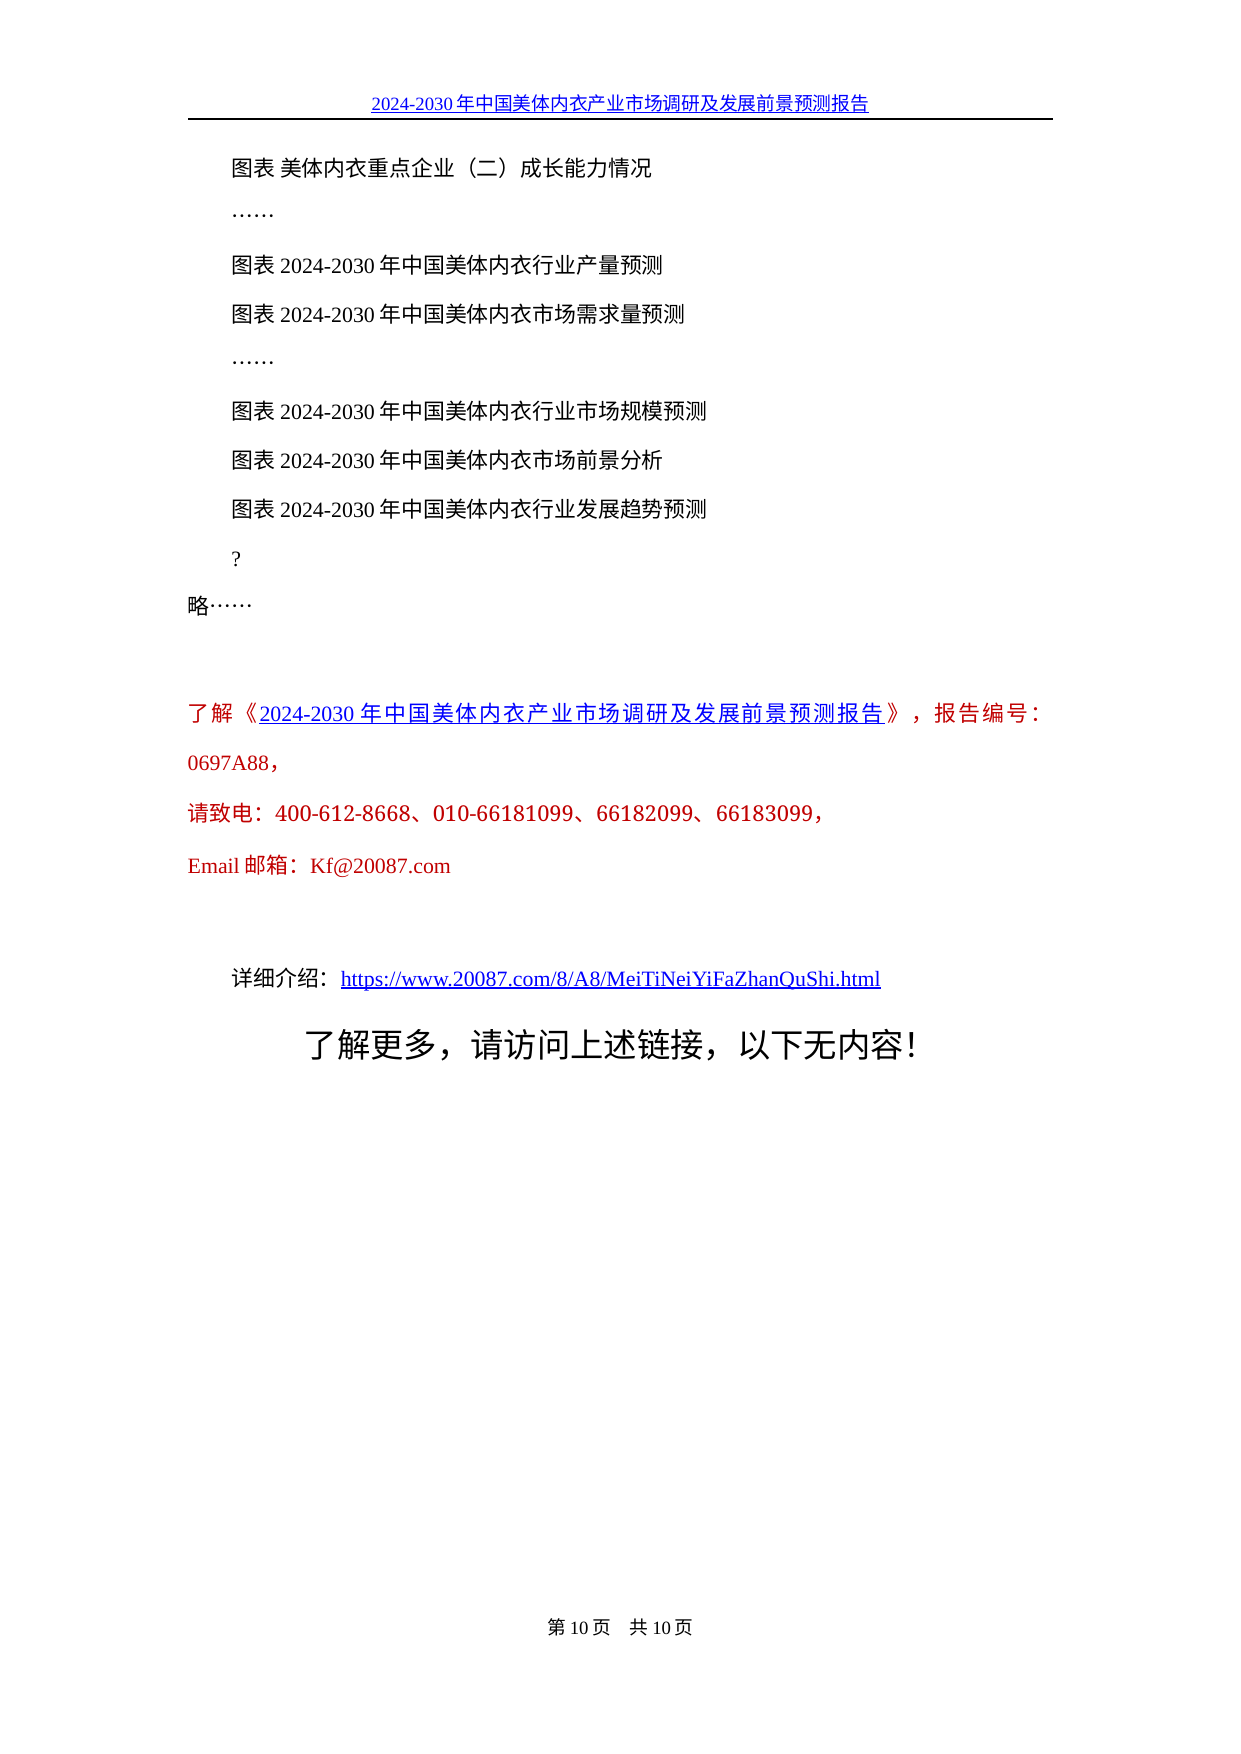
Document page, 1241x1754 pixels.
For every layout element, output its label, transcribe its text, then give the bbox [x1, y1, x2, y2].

text Email邮箱：Kf@20087.com [187, 847, 1053, 880]
text 了解《2024-2030年中国美体内衣产业市场调研及发展前景预测报告》，报告编号：0697A88， [187, 695, 1053, 777]
title 了解更多，请访问上述链接，以下无内容！ [187, 1010, 1053, 1075]
text 详细介绍：https://www.20087.com/8/A8/MeiTiNeiYiFaZhanQuShi.html [187, 960, 1053, 993]
text 请致电：400-612-8668、010-66181099、66182099、66183099， [187, 796, 1053, 828]
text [187, 150, 1053, 621]
